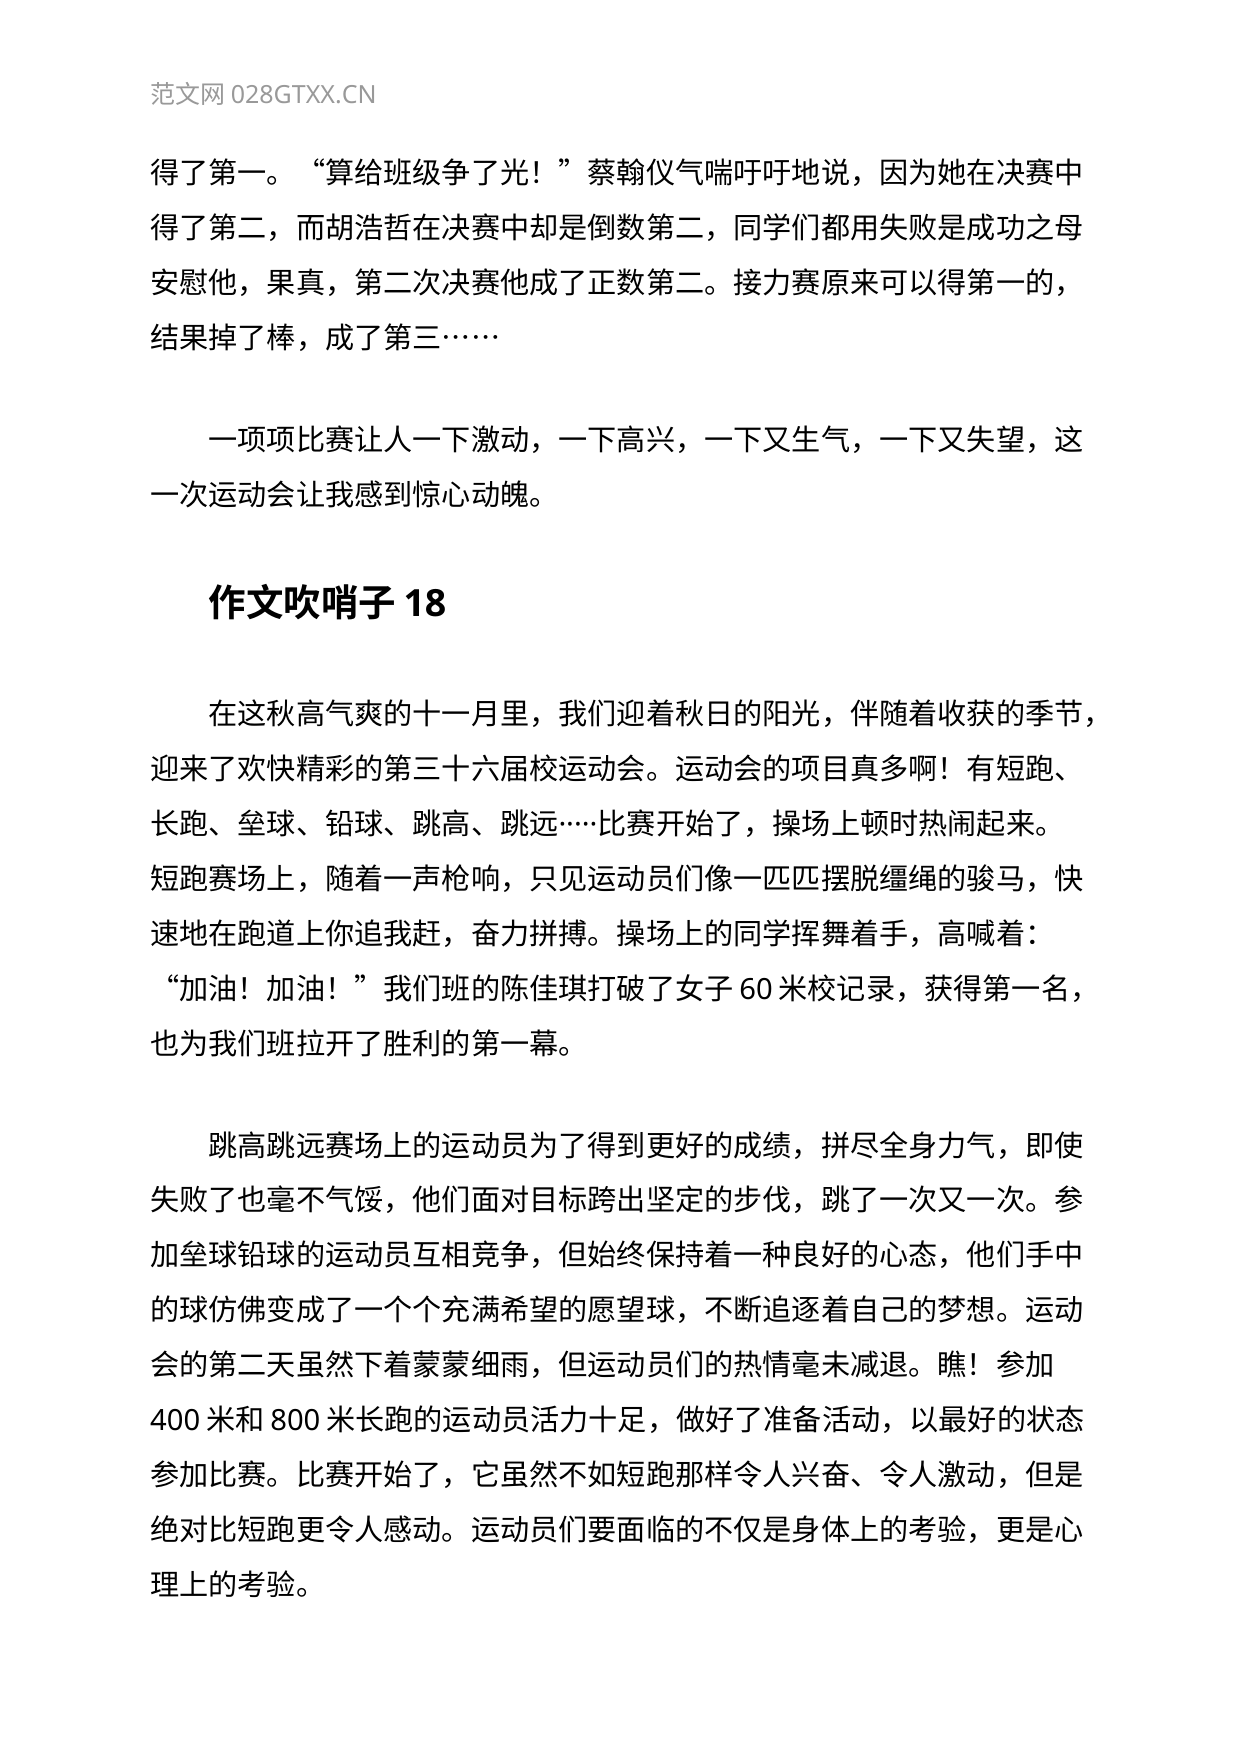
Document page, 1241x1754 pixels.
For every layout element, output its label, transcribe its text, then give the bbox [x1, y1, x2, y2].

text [150, 150, 1090, 357]
text 在这秋高气爽的十一月里，我们迎着秋日的阳光，伴随着收获的季节，迎来了欢快精彩的第三十六届校运动会。运动会的项目真多啊！有短跑、长跑、垒球、铅球、跳高、跳远·····比赛开始了，操场上顿时热闹起来。短跑赛场上，随着一声枪响，只见运动员们像一匹匹摆脱缰绳的骏马，快速地在跑道上你追我赶，奋力拼搏。操场上的同学挥舞着手，高喊着：“加油！加油！”我们班的陈佳琪打破了女子60米校记录，获得第一名，也为我们班拉开了胜利的第一幕。 [150, 691, 1090, 1063]
text 作文吹哨子18 [150, 573, 1090, 628]
text 一项项比赛让人一下激动，一下高兴，一下又生气，一下又失望，这一次运动会让我感到惊心动魄。 [150, 416, 1090, 514]
text 跳高跳远赛场上的运动员为了得到更好的成绩，拼尽全身力气，即使失败了也毫不气馁，他们面对目标跨出坚定的步伐，跳了一次又一次。参加垒球铅球的运动员互相竞争，但始终保持着一种良好的心态，他们手中的球仿佛变成了一个个充满希望的愿望球，不断追逐着自己的梦想。运动会的第二天虽然下着蒙蒙细雨，但运动员们的热情毫未减退。瞧！参加400米和800米长跑的运动员活力十足，做好了准备活动，以最好的状态参加比赛。比赛开始了，它虽然不如短跑那样令人兴奋、令人激动，但是绝对比短跑更令人感动。运动员们要面临的不仅是身体上的考验，更是心理上的考验。 [150, 1122, 1090, 1604]
